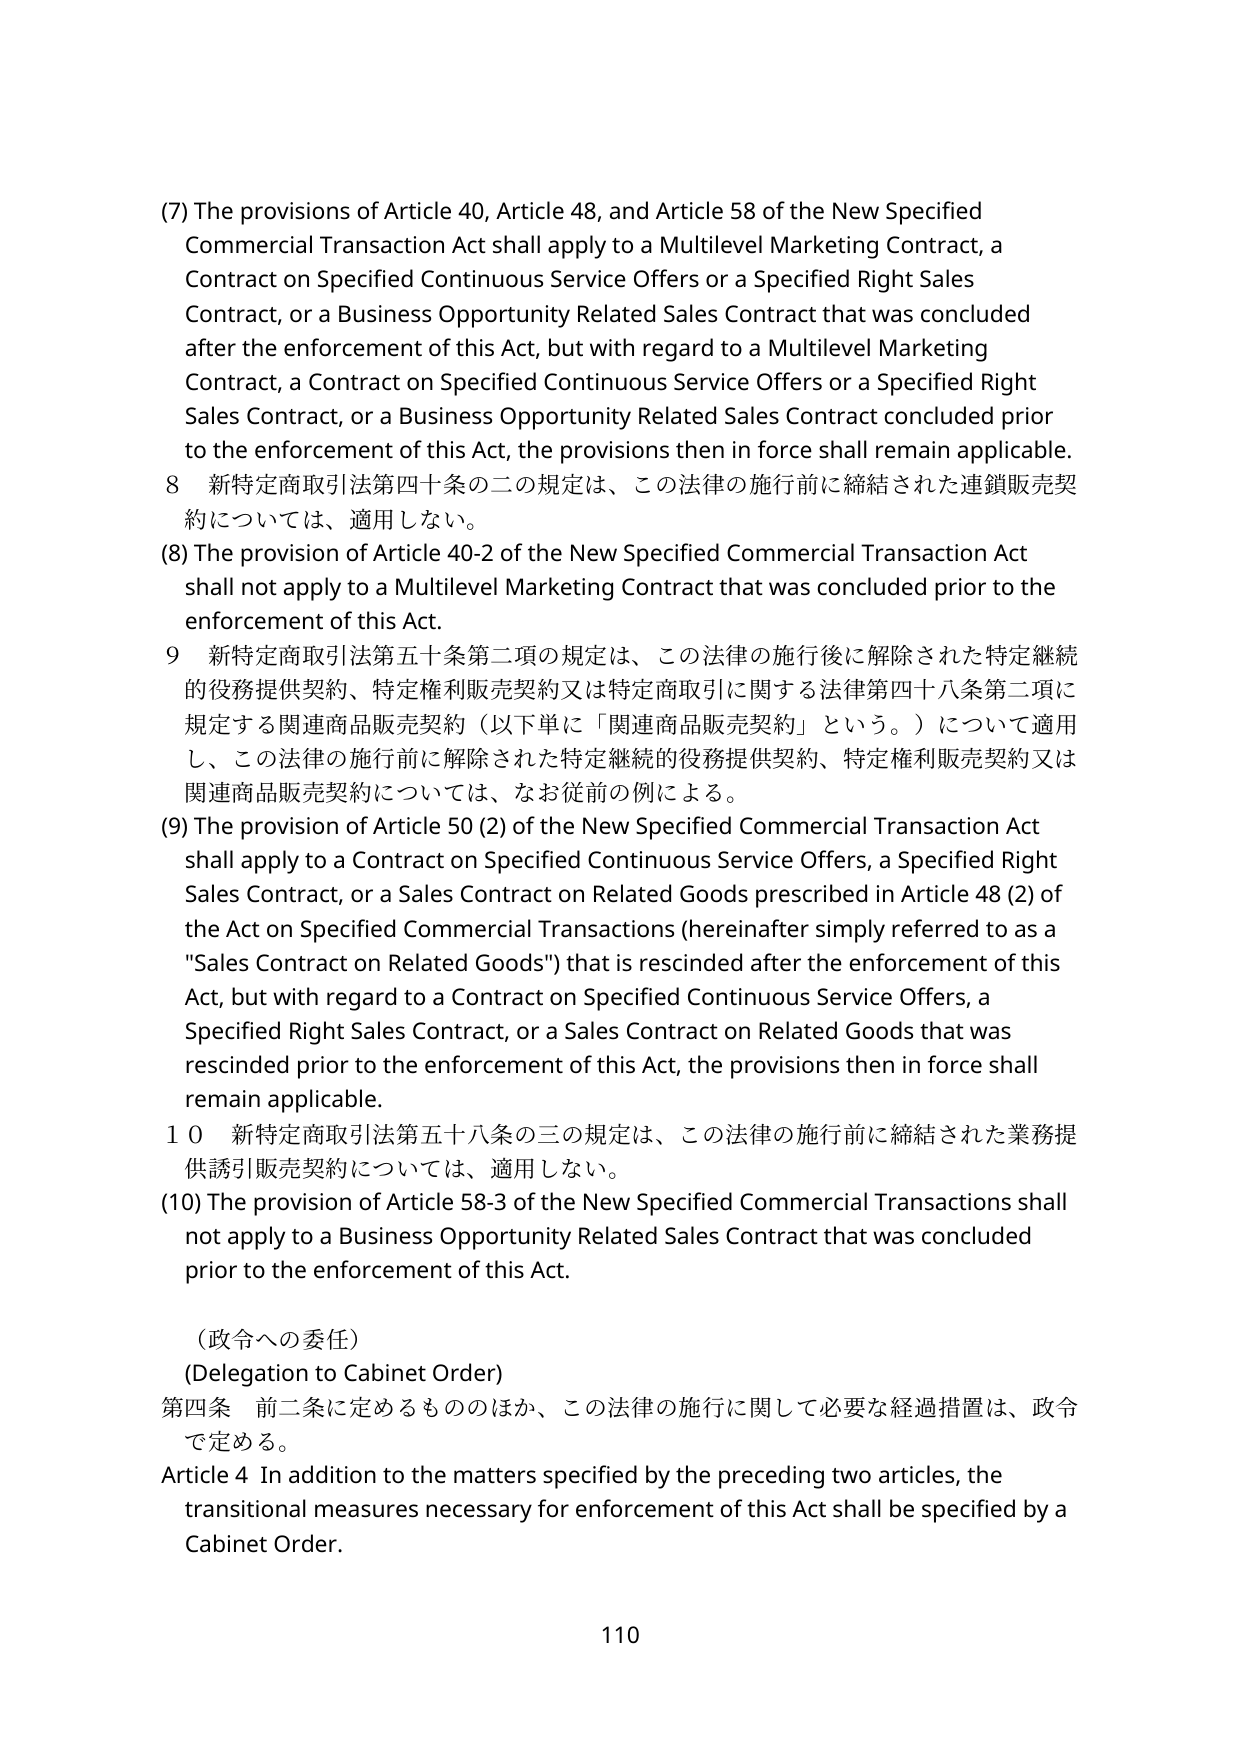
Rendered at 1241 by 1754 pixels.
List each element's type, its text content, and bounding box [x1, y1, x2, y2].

text Article 4 In addition to the matters specified by the preceding two articles, the transitional measures necessary for enforcement of this Act shall be specified by a Cabinet Order. [161, 1458, 1079, 1560]
text ９ 新特定商取引法第五十条第二項の規定は、この法律の施行後に解除された特定継続的役務提供契約、特定権利販売契約又は特定商取引に関する法律第四十八条第二項に規定する関連商品販売契約（以下単に「関連商品販売契約」という。）について適用し、この法律の施行前に解除された特定継続的役務提供契約、特定権利販売契約又は関連商品販売契約については、なお従前の例による。 [161, 638, 1079, 809]
text （政令への委任） [184, 1321, 1079, 1355]
text (9) The provision of Article 50 (2) of the New Specified Commercial Transaction Act shall apply to a Contract on Specified Continuous Service Offers, a Specified Right Sales Contract, or a Sales Contract on Related Goods prescribed in Article 48 (2) of the Act on Specified Commercial Transactions (hereinafter simply referred to as a "Sales Contract on Related Goods") that is rescinded after the enforcement of this Act, but with regard to a Contract on Specified Continuous Service Offers, a Specified Right Sales Contract, or a Sales Contract on Related Goods that was rescinded prior to the enforcement of this Act, the provisions then in force shall remain applicable. [161, 809, 1079, 1116]
text 第四条 前二条に定めるもののほか、この法律の施行に関して必要な経過措置は、政令で定める。 [161, 1389, 1079, 1458]
text １０ 新特定商取引法第五十八条の三の規定は、この法律の施行前に締結された業務提供誘引販売契約については、適用しない。 [161, 1116, 1079, 1184]
text (8) The provision of Article 40-2 of the New Specified Commercial Transaction Act shall not apply to a Multilevel Marketing Contract that was concluded prior to the enforcement of this Act. [161, 535, 1079, 638]
text (10) The provision of Article 58-3 of the New Specified Commercial Transactions shall not apply to a Business Opportunity Related Sales Contract that was concluded prior to the enforcement of this Act. [161, 1184, 1079, 1287]
text (7) The provisions of Article 40, Article 48, and Article 58 of the New Specified Commercial Transaction Act shall apply to a Multilevel Marketing Contract, a Contract on Specified Continuous Service Offers or a Specified Right Sales Contract, or a Business Opportunity Related Sales Contract that was concluded after the enforcement of this Act, but with regard to a Multilevel Marketing Contract, a Contract on Specified Continuous Service Offers or a Specified Right Sales Contract, or a Business Opportunity Related Sales Contract concluded prior to the enforcement of this Act, the provisions then in force shall remain applicable. [161, 194, 1079, 467]
text ８ 新特定商取引法第四十条の二の規定は、この法律の施行前に締結された連鎖販売契約については、適用しない。 [161, 467, 1079, 535]
text (Delegation to Cabinet Order) [184, 1355, 1079, 1389]
